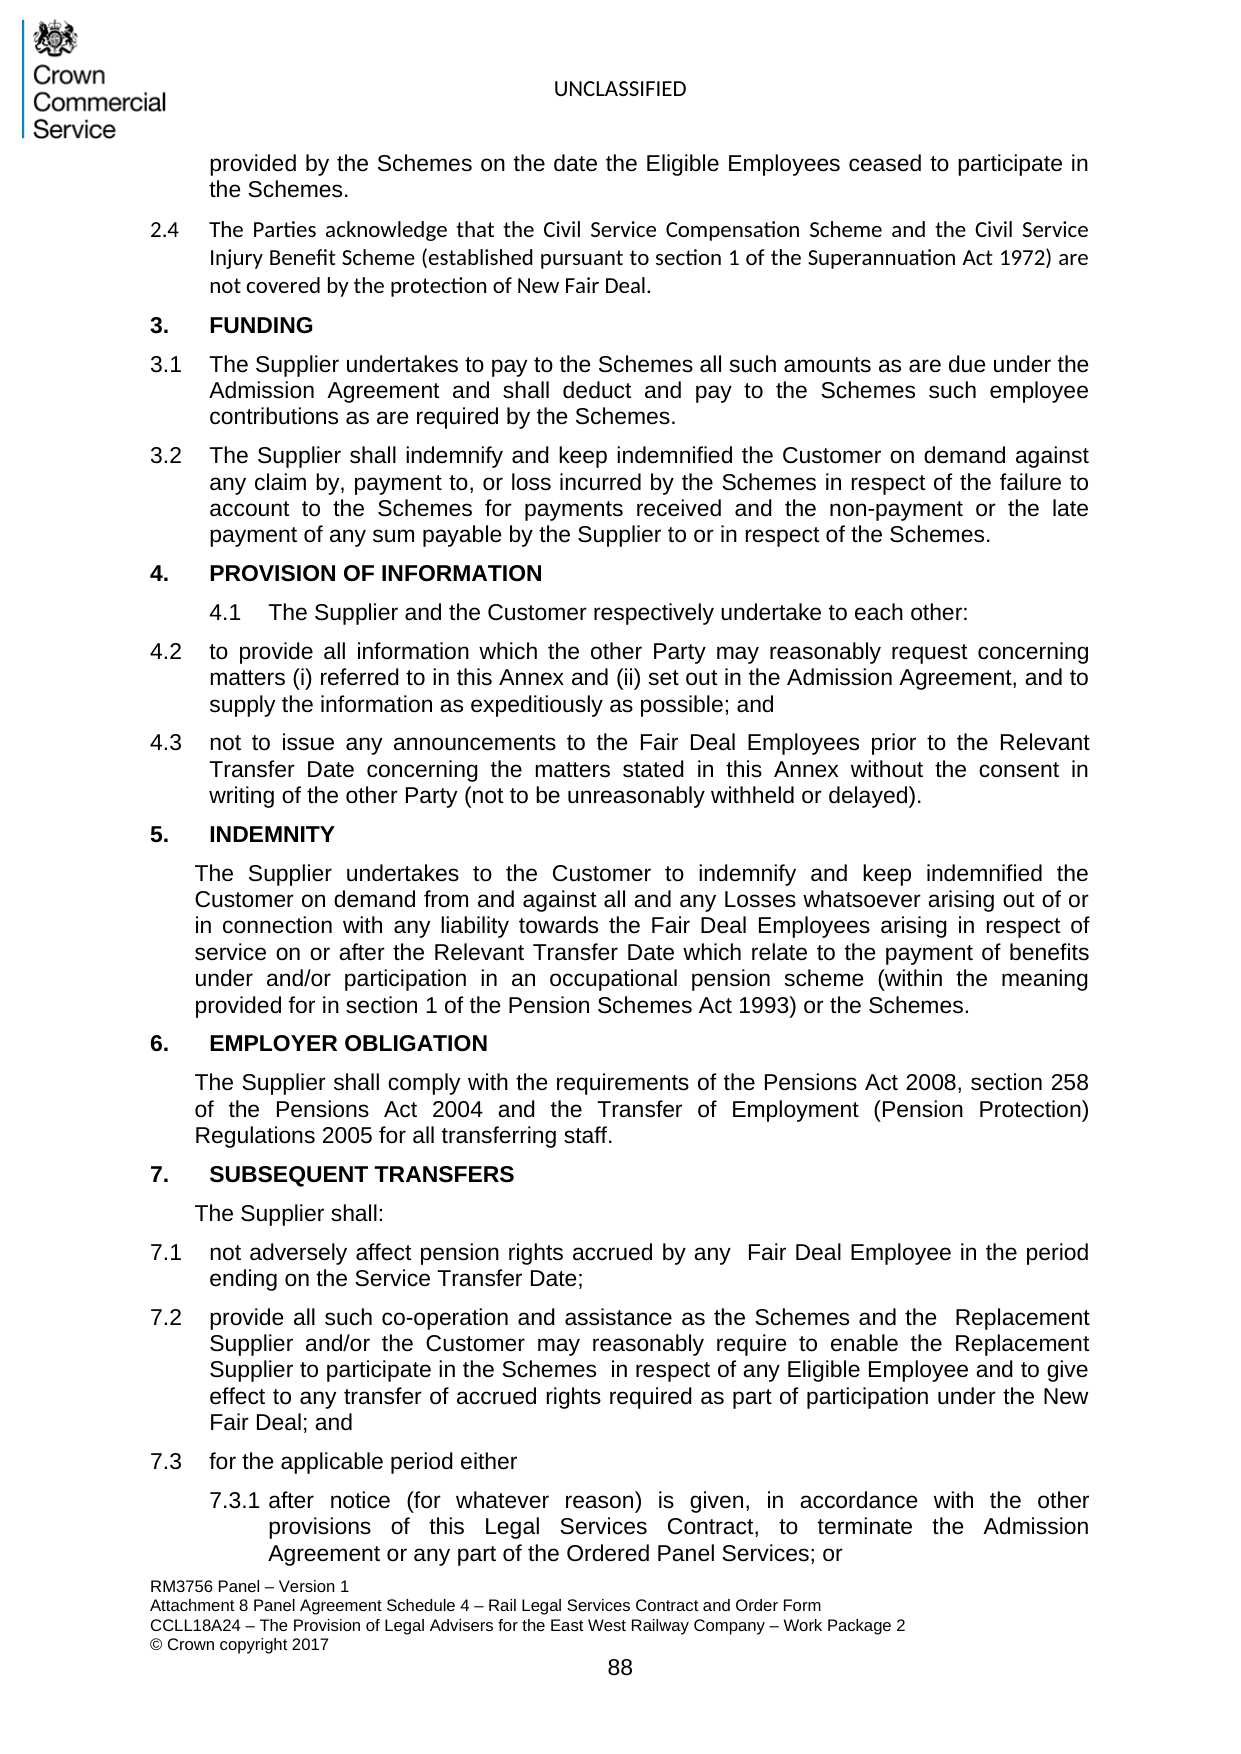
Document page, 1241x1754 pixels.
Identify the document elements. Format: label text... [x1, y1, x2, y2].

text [150, 150, 1090, 203]
text The Supplier shall: [194, 1200, 1090, 1226]
text The Supplier shall comply with the requirements of the Pensions Act 2008, section 258 of the Pensions Act 2004 and the Transfer of Employment (Pension Protection) Regulations 2005 for all transferring staff. [194, 1069, 1090, 1148]
subtitle EMPLOYER OBLIGATION [150, 1030, 1090, 1057]
text The Supplier and the Customer respectively undertake to each other: [209, 599, 1090, 625]
picture [21, 19, 166, 139]
text The Supplier shall indemnify and keep indemnified the Customer on demand against any claim by, payment to, or loss incurred by the Schemes in respect of the failure to account to the Schemes for payments received and the non-payment or the late payment of any sum payable by the Supplier to or in respect of the Schemes. [150, 442, 1090, 548]
text after notice (for whatever reason) is given, in accordance with the other provisions of this Legal Services Contract, to terminate the Admission Agreement or any part of the Ordered Panel Services; or [209, 1487, 1090, 1566]
text for the applicable period either [150, 1448, 1090, 1474]
subtitle FUNDING [150, 312, 1090, 338]
text The Supplier undertakes to the Customer to indemnify and keep indemnified the Customer on demand from and against all and any Losses whatsoever arising out of or in connection with any liability towards the Fair Deal Employees arising in respect of service on or after the Relevant Transfer Date which relate to the payment of benefits under and/or participation in an occupational pension scheme (within the meaning provided for in section 1 of the Pension Schemes Act 1993) or the Schemes. [194, 860, 1090, 1018]
text provide all such co-operation and assistance as the Schemes and the Replacement Supplier and/or the Customer may reasonably require to enable the Replacement Supplier to participate in the Schemes in respect of any Eligible Employee and to give effect to any transfer of accrued rights required as part of participation under the New Fair Deal; and [150, 1304, 1090, 1436]
text not to issue any announcements to the Fair Deal Employees prior to the Relevant Transfer Date concerning the matters stated in this Annex without the consent in writing of the other Party (not to be unreasonably withheld or delayed). [150, 729, 1090, 808]
text The Supplier undertakes to pay to the Schemes all such amounts as are due under the Admission Agreement and shall deduct and pay to the Schemes such employee contributions as are required by the Schemes. [150, 351, 1090, 430]
text to provide all information which the other Party may reasonably request concerning matters (i) referred to in this Annex and (ii) set out in the Admission Agreement, and to supply the information as expeditiously as possible; and [150, 638, 1090, 717]
subtitle PROVISION OF INFORMATION [150, 560, 1090, 586]
subtitle SUBSEQUENT TRANSFERS [150, 1161, 1090, 1187]
text The Parties acknowledge that the Civil Service Compensation Scheme and the Civil Service Injury Benefit Scheme (established pursuant to section 1 of the Superannuation Act 1972) are not covered by the protection of New Fair Deal. [150, 215, 1090, 299]
text not adversely affect pension rights accrued by any Fair Deal Employee in the period ending on the Service Transfer Date; [150, 1238, 1090, 1291]
subtitle INDEMNITY [150, 821, 1090, 847]
